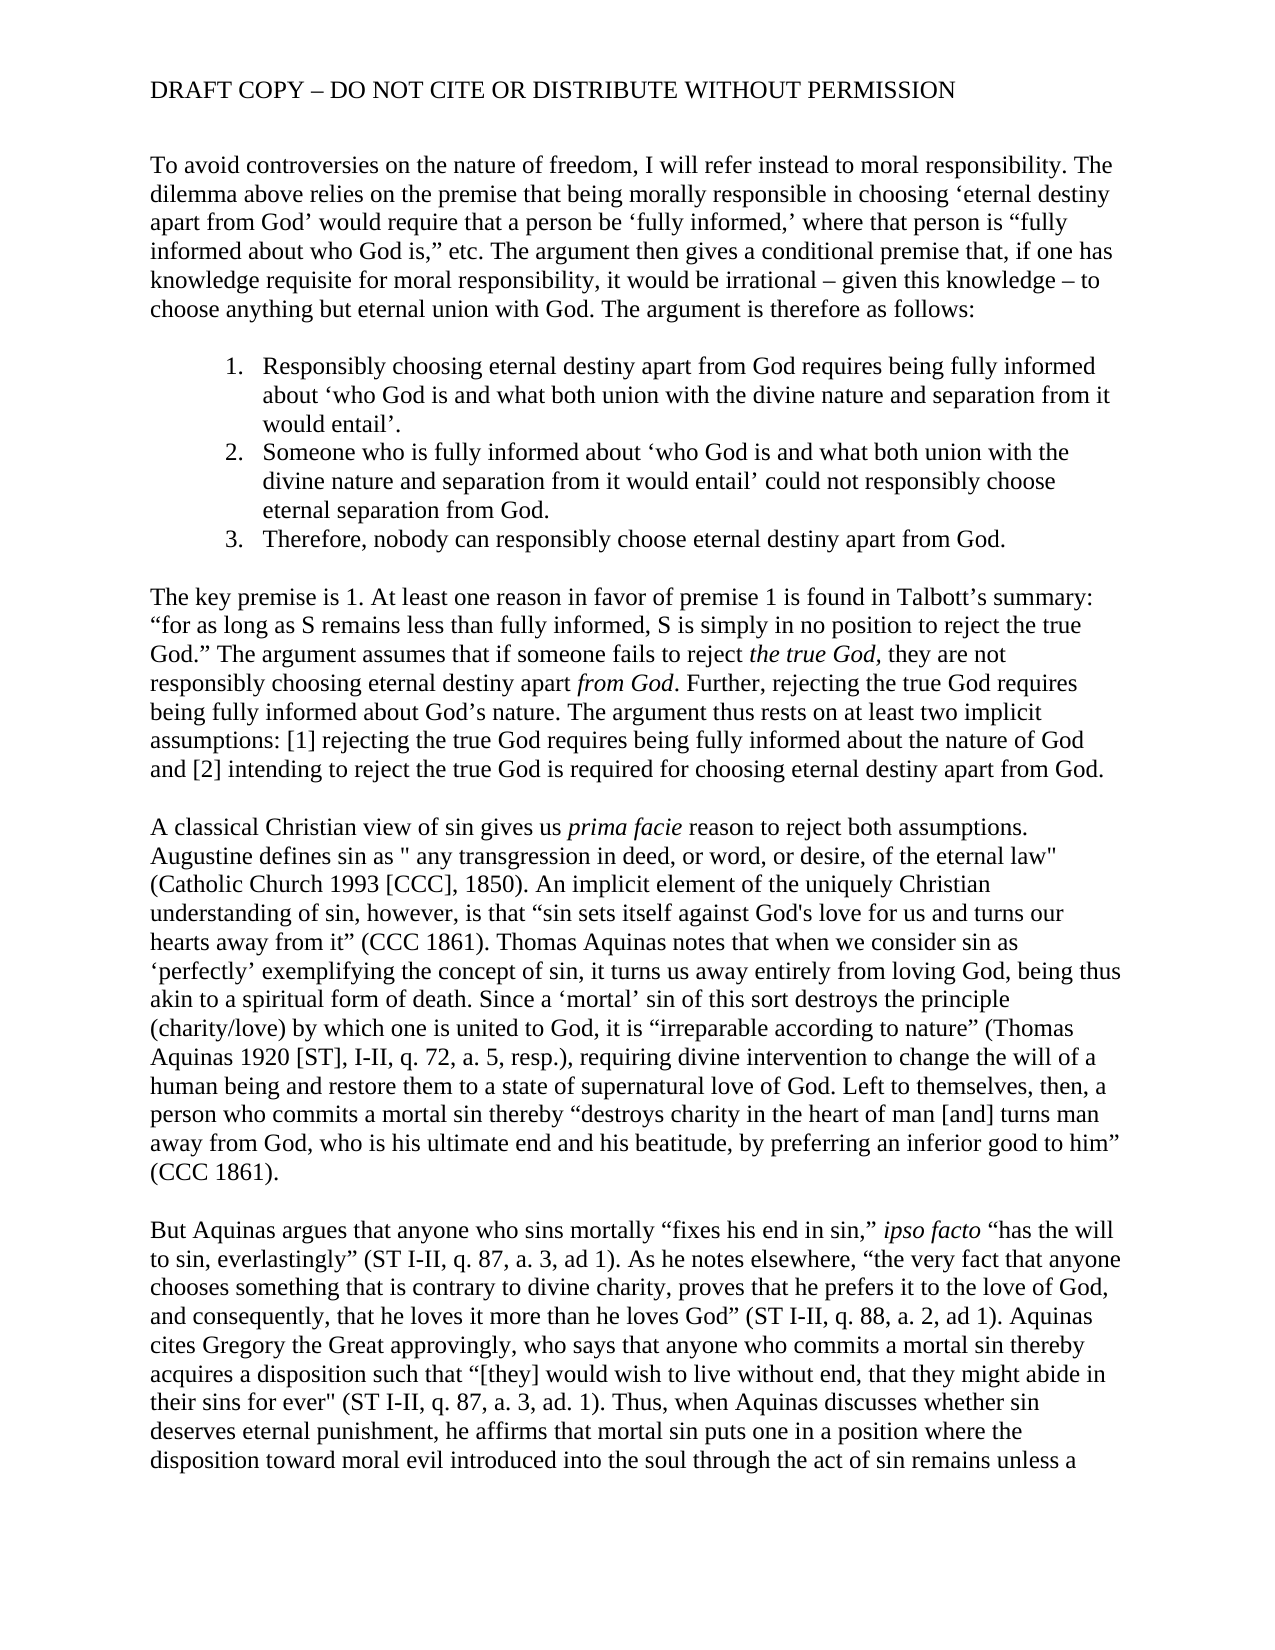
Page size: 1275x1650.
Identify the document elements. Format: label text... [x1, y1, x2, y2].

list Someone who is fully informed about ‘who God is and what both union with the divine nature and separation from it would entail’ could not responsibly choose eternal separation from God. [225, 437, 1125, 524]
text The key premise is 1. At least one reason in favor of premise 1 is found in Talbott’s summary: “for as long as S remains less than fully informed, S is simply in no position to reject the true God.” The argument assumes that if someone fails to reject the true God, they are not responsibly choosing eternal destiny apart from God. Further, rejecting the true God requires being fully informed about God’s nature. The argument thus rests on at least two implicit assumptions: [1] rejecting the true God requires being fully informed about the nature of God and [2] intending to reject the true God is required for choosing eternal destiny apart from God. [150, 582, 1125, 783]
list Therefore, nobody can responsibly choose eternal destiny apart from God. [225, 524, 1125, 552]
list Responsibly choosing eternal destiny apart from God requires being fully informed about ‘who God is and what both union with the divine nature and separation from it would entail’. [225, 351, 1125, 437]
text A classical Christian view of sin gives us prima facie reason to reject both assumptions. Augustine defines sin as " any transgression in deed, or word, or desire, of the eternal law" (Catholic Church 1993 [CCC], 1850). An implicit element of the uniquely Christian understanding of sin, however, is that “sin sets itself against God's love for us and turns our hearts away from it” (CCC 1861). Thomas Aquinas notes that when we consider sin as ‘perfectly’ exemplifying the concept of sin, it turns us away entirely from loving God, being thus akin to a spiritual form of death. Since a ‘mortal’ sin of this sort destroys the principle (charity/love) by which one is united to God, it is “irreparable according to nature” (Thomas Aquinas 1920 [ST], I-II, q. 72, a. 5, resp.), requiring divine intervention to change the will of a human being and restore them to a state of supernatural love of God. Left to themselves, then, a person who commits a mortal sin thereby “destroys charity in the heart of man [and] turns man away from God, who is his ultimate end and his beatitude, by preferring an inferior good to him” (CCC 1861). [150, 812, 1125, 1186]
text To avoid controversies on the nature of freedom, I will refer instead to moral responsibility. The dilemma above relies on the premise that being morally responsible in choosing ‘eternal destiny apart from God’ would require that a person be ‘fully informed,’ where that person is “fully informed about who God is,” etc. The argument then gives a conditional premise that, if one has knowledge requisite for moral responsibility, it would be irrational – given this knowledge – to choose anything but eternal union with God. The argument is therefore as follows: [150, 150, 1125, 322]
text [150, 1215, 1125, 1474]
